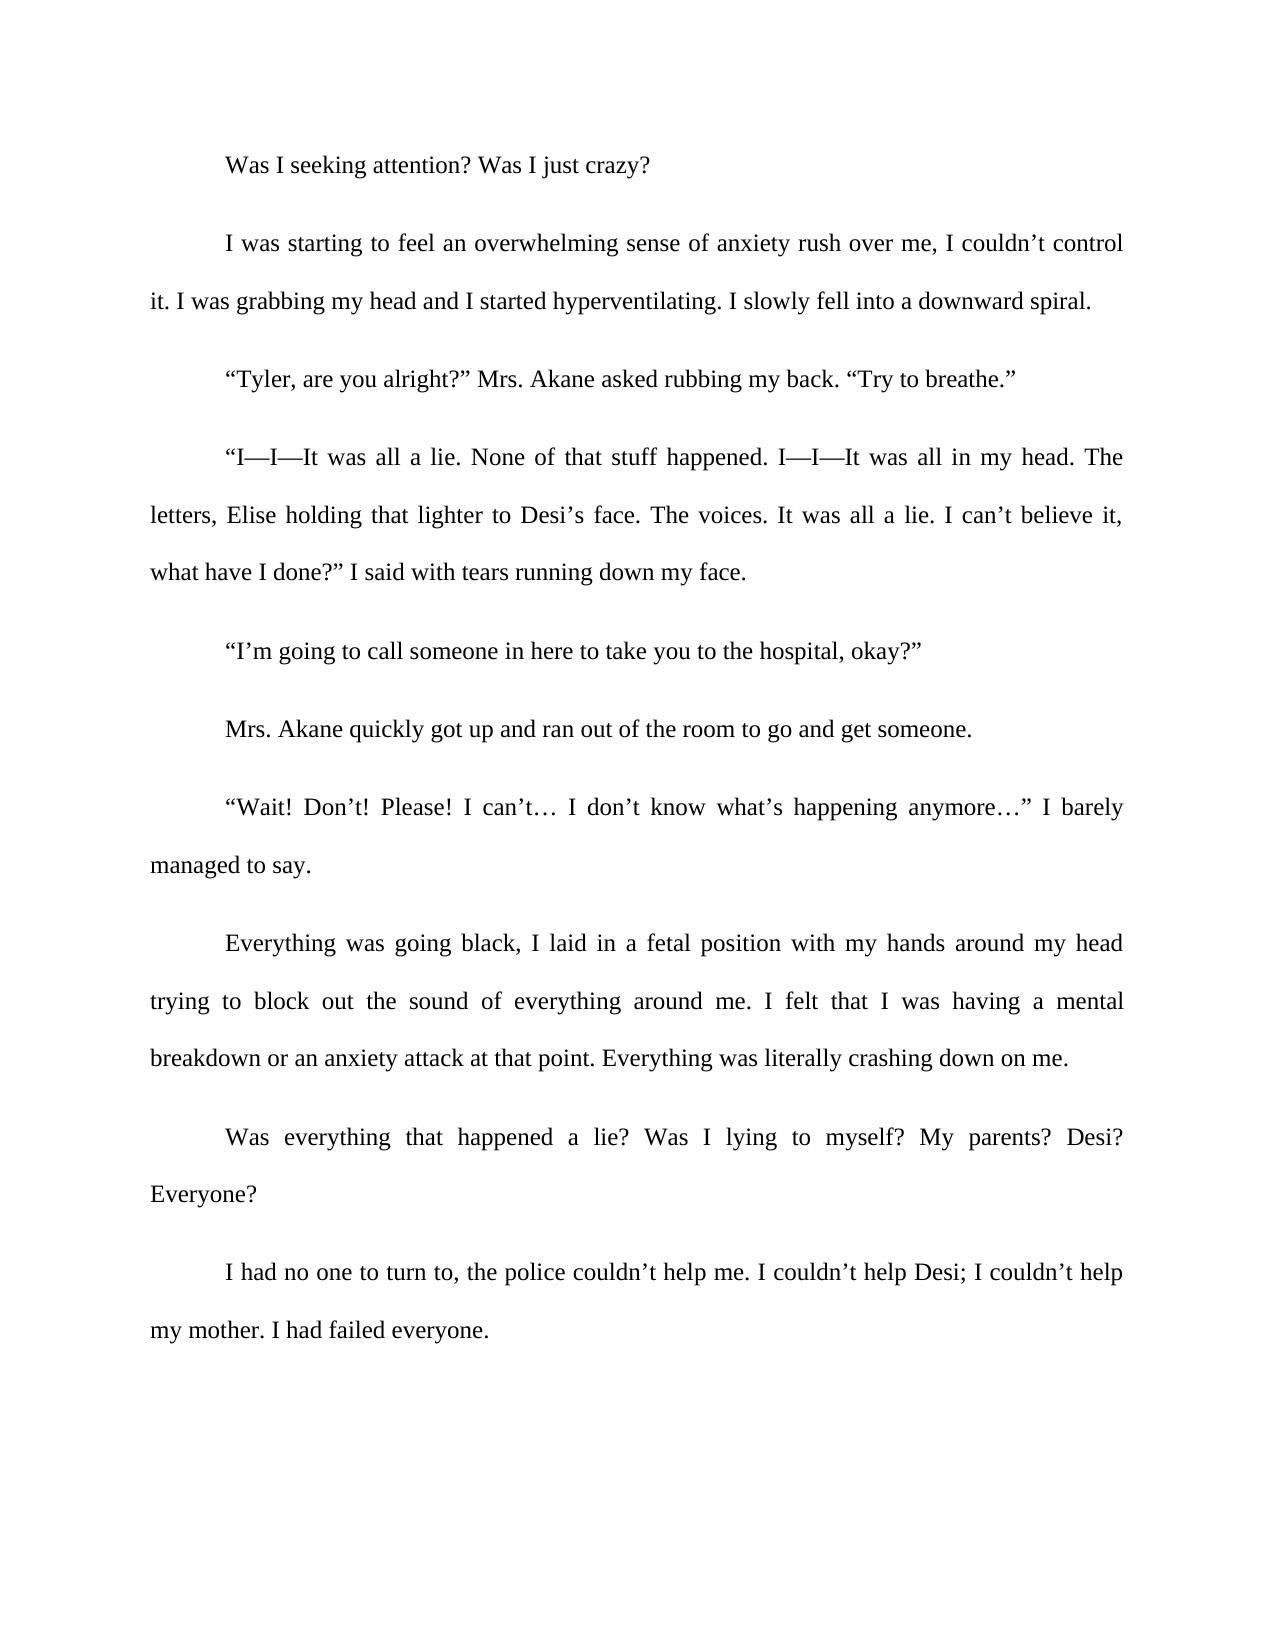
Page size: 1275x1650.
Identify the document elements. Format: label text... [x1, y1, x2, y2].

text “Wait! Don’t! Please! I can’t… I don’t know what’s happening anymore…” I barely managed to say. [150, 792, 1125, 879]
text I had no one to turn to, the police couldn’t help me. I couldn’t help Desi; I couldn’t help my mother. I had failed everyone. [150, 1257, 1125, 1344]
text Everything was going black, I laid in a fetal position with my hands around my head trying to block out the sound of everything around me. I felt that I was having a mental breakdown or an anxiety attack at that point. Everything was literally crashing down on me. [150, 928, 1125, 1072]
text “Tyler, are you alright?” Mrs. Akane asked rubbing my back. “Try to breathe.” [150, 364, 1125, 393]
text I was starting to feel an overwhelming sense of anxiety rush over me, I couldn’t control it. I was grabbing my head and I started hyperventilating. I slowly fell into a downward spiral. [150, 228, 1125, 314]
text “I’m going to call someone in here to take you to the hospital, okay?” [150, 636, 1125, 664]
text Was I seeking attention? Was I just crazy? [150, 150, 1125, 179]
text Mrs. Akane quickly got up and ran out of the room to go and get someone. [150, 714, 1125, 743]
text Was everything that happened a lie? Was I lying to myself? My parents? Desi? Everyone? [150, 1122, 1125, 1208]
text “I—I—It was all a lie. None of that stuff happened. I—I—It was all in my head. The letters, Elise holding that lighter to Desi’s face. The voices. It was all a lie. I can’t believe it, what have I done?” I said with tears running down my face. [150, 442, 1125, 586]
